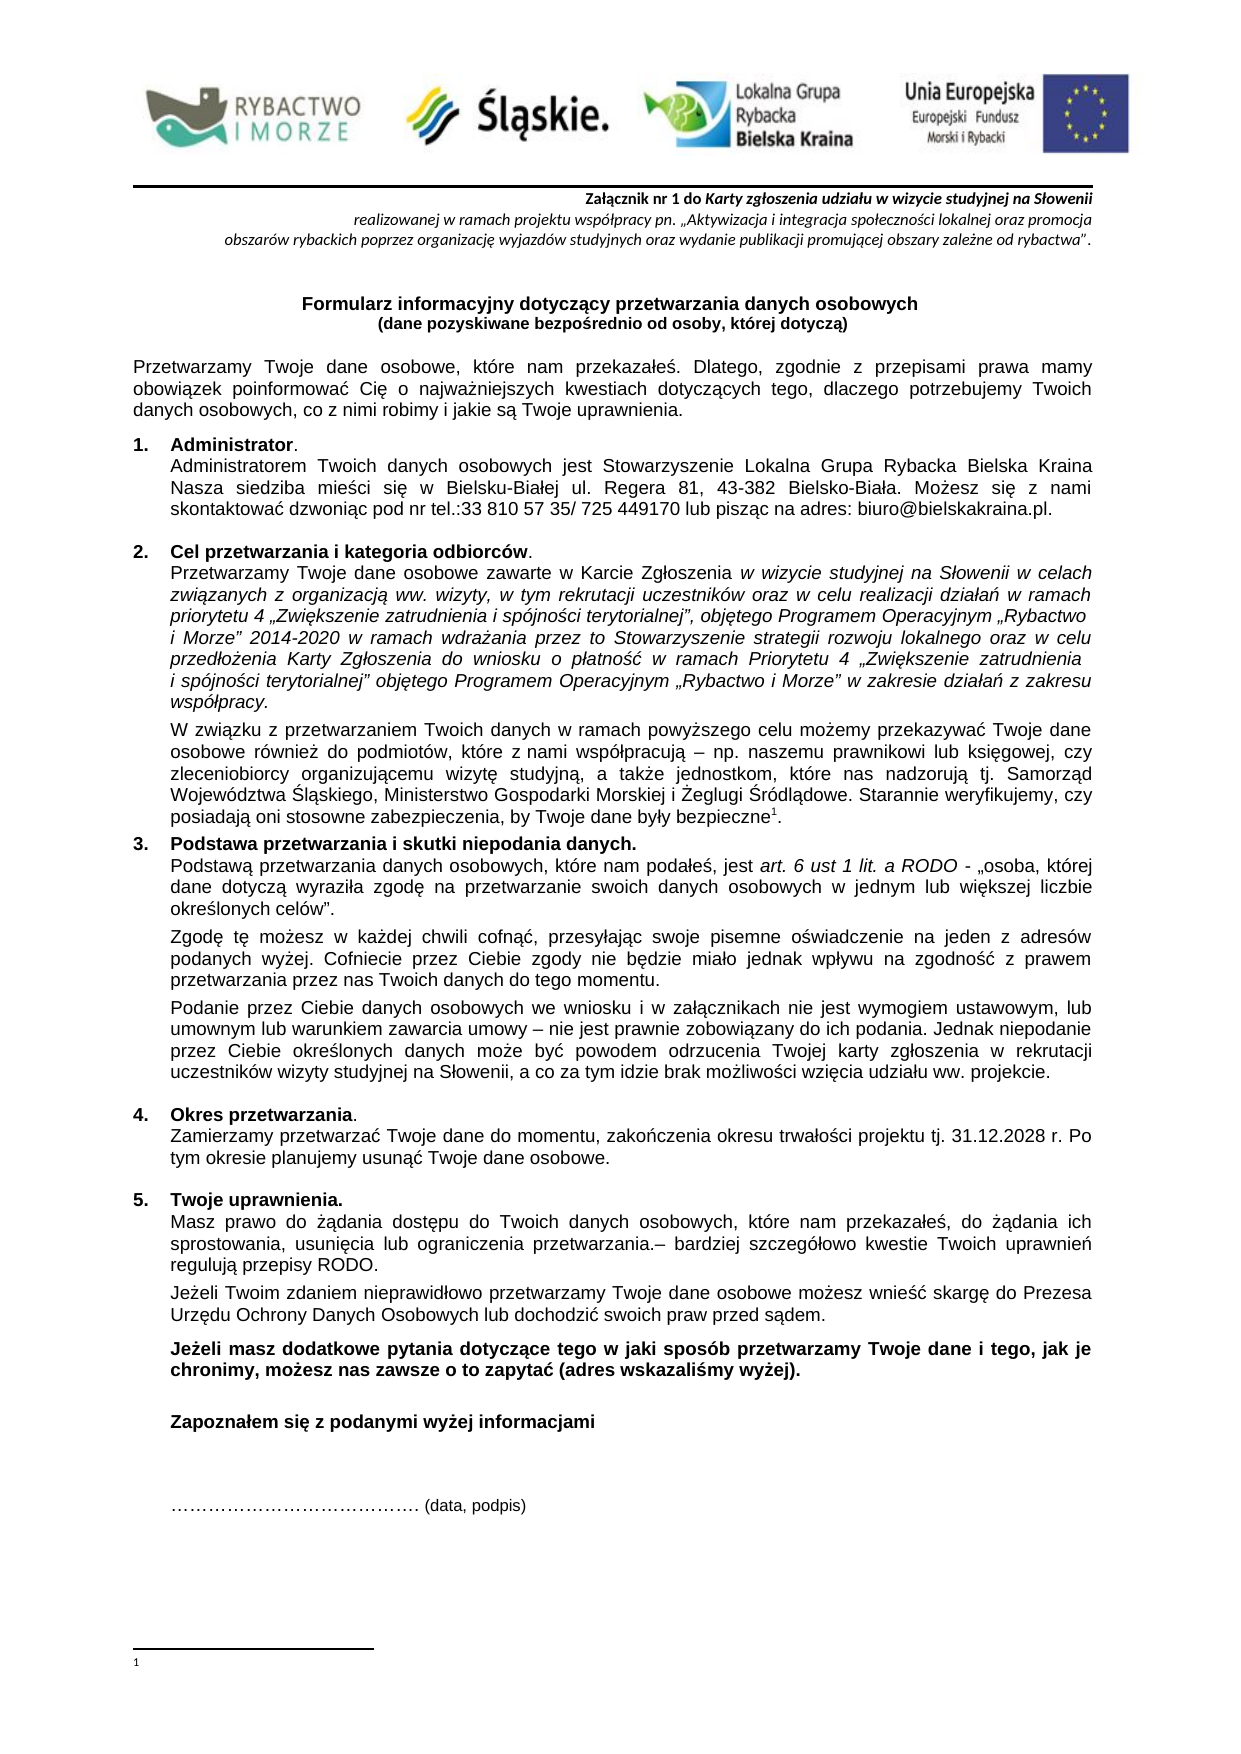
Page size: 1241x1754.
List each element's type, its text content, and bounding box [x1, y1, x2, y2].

list Zgodę tę możesz w każdej chwili cofnąć, przesyłając swoje pisemne oświadczenie na jeden z adresów podanych wyżej. Cofniecie przez Ciebie zgody nie będzie miało jednak wpływu na zgodność z prawem przetwarzania przez nas Twoich danych do tego momentu. [170, 926, 1093, 990]
list Przetwarzamy Twoje dane osobowe zawarte w Karcie Zgłoszenia w wizycie studyjnej na Słowenii w celach związanych z organizacją ww. wizyty, w tym rekrutacji uczestników oraz w celu realizacji działań w ramach priorytetu 4 „Zwiększenie zatrudnienia i spójności terytorialnej”, objętego Programem Operacyjnym „Rybactwo i Morze” 2014-2020 w ramach wdrażania przez to Stowarzyszenie strategii rozwoju lokalnego oraz w celu przedłożenia Karty Zgłoszenia do wniosku o płatność w ramach Priorytetu 4 „Zwiększenie zatrudnienia i spójności terytorialnej” objętego Programem Operacyjnym „Rybactwo i Morze” w zakresie działań z zakresu współpracy. [170, 562, 1093, 713]
text Formularz informacyjny dotyczący przetwarzania danych osobowych (dane pozyskiwane bezpośrednio od osoby, której dotyczą) [133, 292, 1093, 333]
list W związku z przetwarzaniem Twoich danych w ramach powyższego celu możemy przekazywać Twoje dane osobowe również do podmiotów, które z nami współpracują – np. naszemu prawnikowi lub księgowej, czy zleceniobiorcy organizującemu wizytę studyjną, a także jednostkom, które nas nadzorują tj. Samorząd Województwa Śląskiego, Ministerstwo Gospodarki Morskiej i Żeglugi Śródlądowe. Starannie weryfikujemy, czy posiadają oni stosowne zabezpieczenia, by Twoje dane były bezpieczne. [170, 719, 1093, 827]
text Zapoznałem się z podanymi wyżej informacjami [133, 1410, 1093, 1432]
list Zamierzamy przetwarzać Twoje dane do momentu, zakończenia okresu trwałości projektu tj. 31.12.2028 r. Po tym okresie planujemy usunąć Twoje dane osobowe. [170, 1125, 1093, 1168]
list Podanie przez Ciebie danych osobowych we wniosku i w załącznikach nie jest wymogiem ustawowym, lub umownym lub warunkiem zawarcia umowy – nie jest prawnie zobowiązany do ich podania. Jednak niepodanie przez Ciebie określonych danych może być powodem odrzucenia Twojej karty zgłoszenia w rekrutacji uczestników wizyty studyjnej na Słowenii, a co za tym idzie brak możliwości wzięcia udziału ww. projekcie. [170, 997, 1093, 1083]
list Twoje uprawnienia. [133, 1189, 1093, 1211]
picture [132, 73, 1143, 156]
list Podstawa przetwarzania i skutki niepodania danych. [133, 833, 1093, 855]
list Cel przetwarzania i kategoria odbiorców. [133, 540, 1093, 562]
list Okres przetwarzania. [133, 1104, 1093, 1125]
text obszarów rybackich poprzez organizację wyjazdów studyjnych oraz wydanie publikacji promującej obszary zależne od rybactwa”. [133, 229, 1093, 249]
list Podstawą przetwarzania danych osobowych, które nam podałeś, jest art. 6 ust 1 lit. a RODO - „osoba, której dane dotyczą wyraziła zgodę na przetwarzanie swoich danych osobowych w jednym lub większej liczbie określonych celów”. [170, 855, 1093, 919]
list Administrator. [133, 433, 1093, 455]
text Przetwarzamy Twoje dane osobowe, które nam przekazałeś. Dlatego, zgodnie z przepisami prawa mamy obowiązek poinformować Cię o najważniejszych kwestiach dotyczących tego, dlaczego potrzebujemy Twoich danych osobowych, co z nimi robimy i jakie są Twoje uprawnienia. [133, 356, 1093, 421]
list Administratorem Twoich danych osobowych jest Stowarzyszenie Lokalna Grupa Rybacka Bielska Kraina Nasza siedziba mieści się w Bielsku-Białej ul. Regera 81, 43-382 Bielsko-Biała. Możesz się z nami skontaktować dzwoniąc pod nr tel.:33 810 57 35/ 725 449170 lub pisząc na adres: biuro@bielskakraina.pl. [170, 455, 1093, 519]
text realizowanej w ramach projektu współpracy pn. „Aktywizacja i integracja społeczności lokalnej oraz promocja [133, 209, 1093, 229]
text …………………………………. (data, podpis) [133, 1494, 1093, 1516]
list Jeżeli masz dodatkowe pytania dotyczące tego w jaki sposób przetwarzamy Twoje dane i tego, jak je chronimy, możesz nas zawsze o to zapytać (adres wskazaliśmy wyżej). [170, 1337, 1093, 1381]
text Załącznik nr 1 do Karty zgłoszenia udziału w wizycie studyjnej na Słowenii [133, 188, 1093, 209]
list Masz prawo do żądania dostępu do Twoich danych osobowych, które nam przekazałeś, do żądania ich sprostowania, usunięcia lub ograniczenia przetwarzania.– bardziej szczegółowo kwestie Twoich uprawnień regulują przepisy RODO. [170, 1211, 1093, 1276]
list Jeżeli Twoim zdaniem nieprawidłowo przetwarzamy Twoje dane osobowe możesz wnieść skargę do Prezesa Urzędu Ochrony Danych Osobowych lub dochodzić swoich praw przed sądem. [170, 1282, 1093, 1325]
